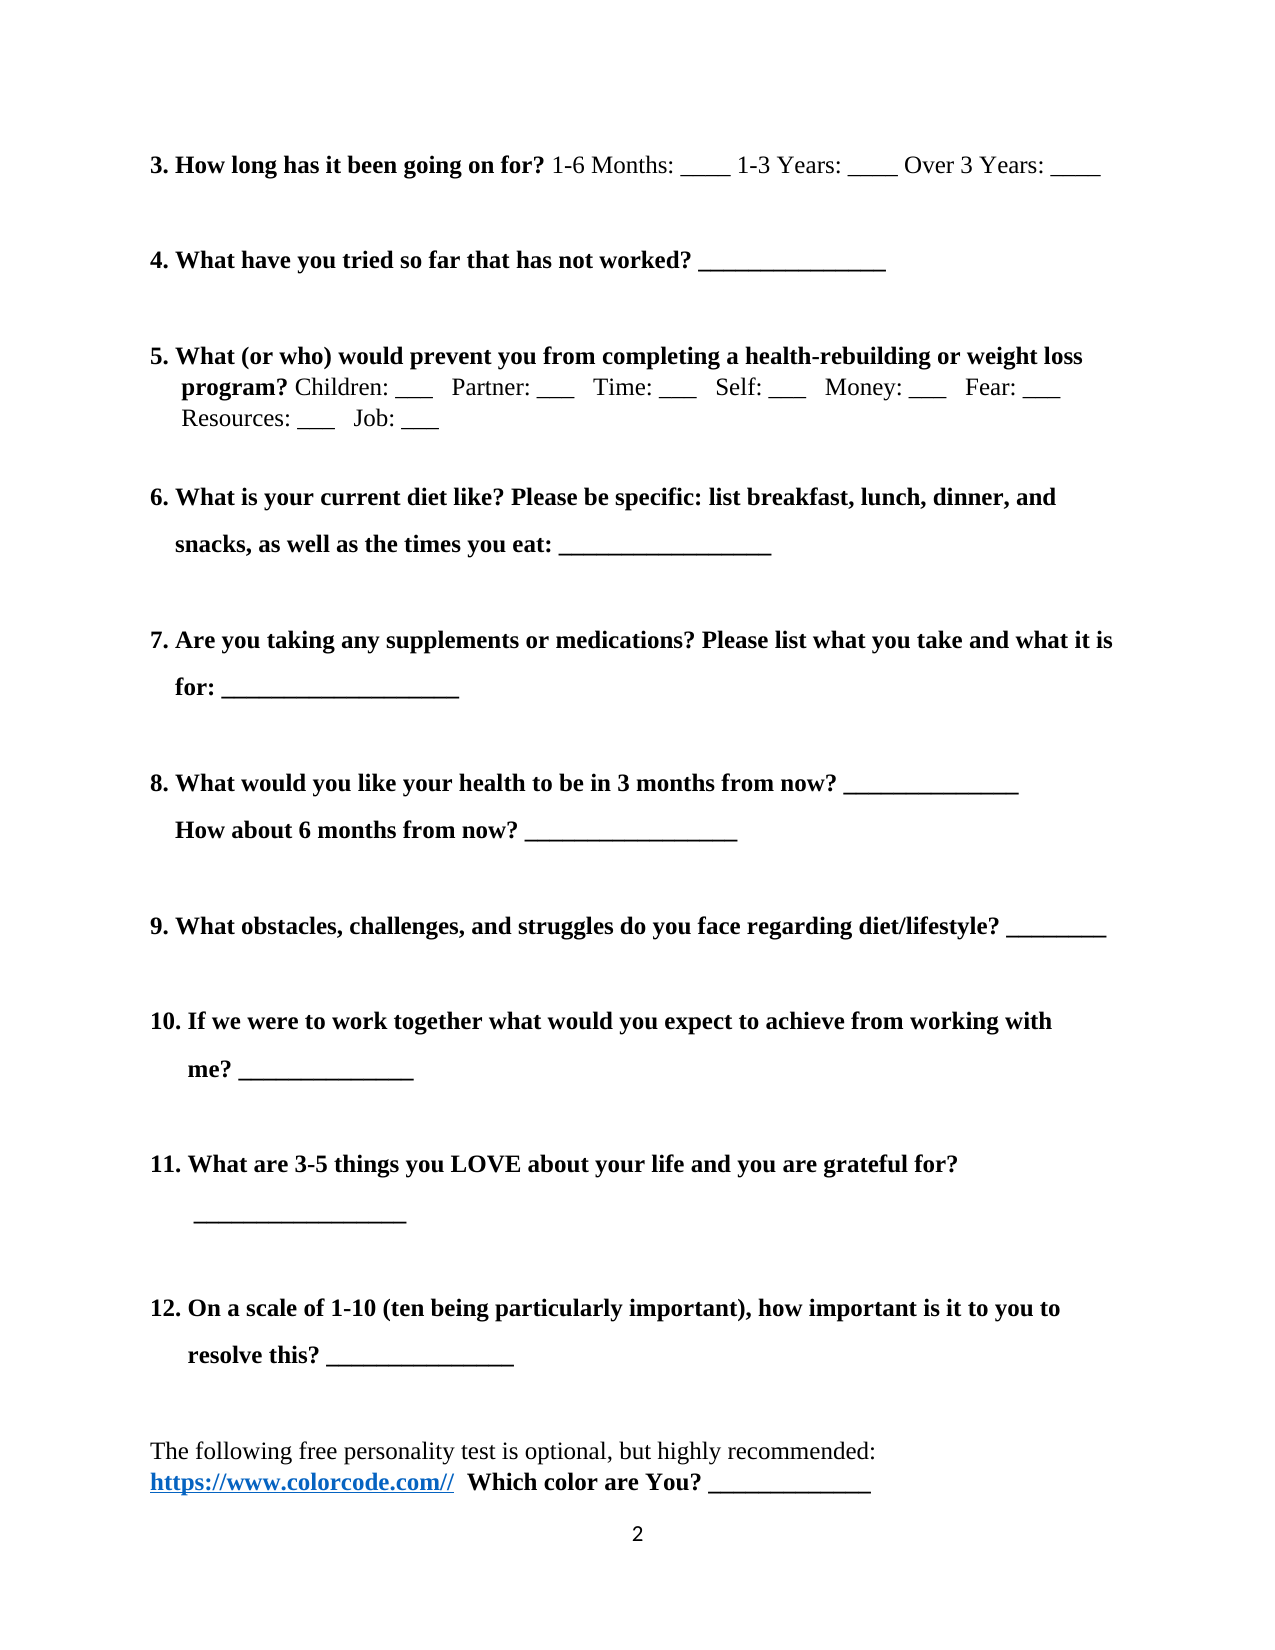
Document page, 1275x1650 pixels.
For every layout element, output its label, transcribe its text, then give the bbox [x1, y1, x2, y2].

text 11. What are 3-5 things you LOVE about your life and you are grateful for? [150, 1149, 1125, 1178]
text snacks, as well as the times you eat: _________________ [150, 529, 1125, 558]
text Resources: ___ Job: ___ [150, 403, 1125, 432]
text 6. What is your current diet like? Please be specific: list breakfast, lunch, dinner, and [150, 482, 1125, 510]
text How about 6 months from now? _________________ [150, 816, 1125, 844]
text 10. If we were to work together what would you expect to achieve from working with [150, 1006, 1125, 1035]
text program? Children: ___ Partner: ___ Time: ___ Self: ___ Money: ___ Fear: ___ [150, 372, 1125, 401]
text 12. On a scale of 1-10 (ten being particularly important), how important is it to you to [150, 1293, 1125, 1321]
text _________________ [150, 1197, 1125, 1226]
text resolve this? _______________ [150, 1340, 1125, 1369]
text The following free personality test is optional, but highly recommended: https://www.colorcode.com// Which color are You? _____________ [150, 1436, 1125, 1496]
text 3. How long has it been going on for? 1-6 Months: ____ 1-3 Years: ____ Over 3 Years: ____ [150, 150, 1125, 179]
text me? ______________ [150, 1054, 1125, 1083]
text 7. Are you taking any supplements or medications? Please list what you take and what it is [150, 625, 1125, 653]
text 9. What obstacles, challenges, and struggles do you face regarding diet/lifestyle? ________ [150, 911, 1125, 940]
text for: ___________________ [150, 672, 1125, 701]
text 8. What would you like your health to be in 3 months from now? ______________ [150, 768, 1125, 797]
text 5. What (or who) would prevent you from completing a health-rebuilding or weight loss [150, 341, 1125, 369]
text 4. What have you tried so far that has not worked? _______________ [150, 245, 1125, 274]
